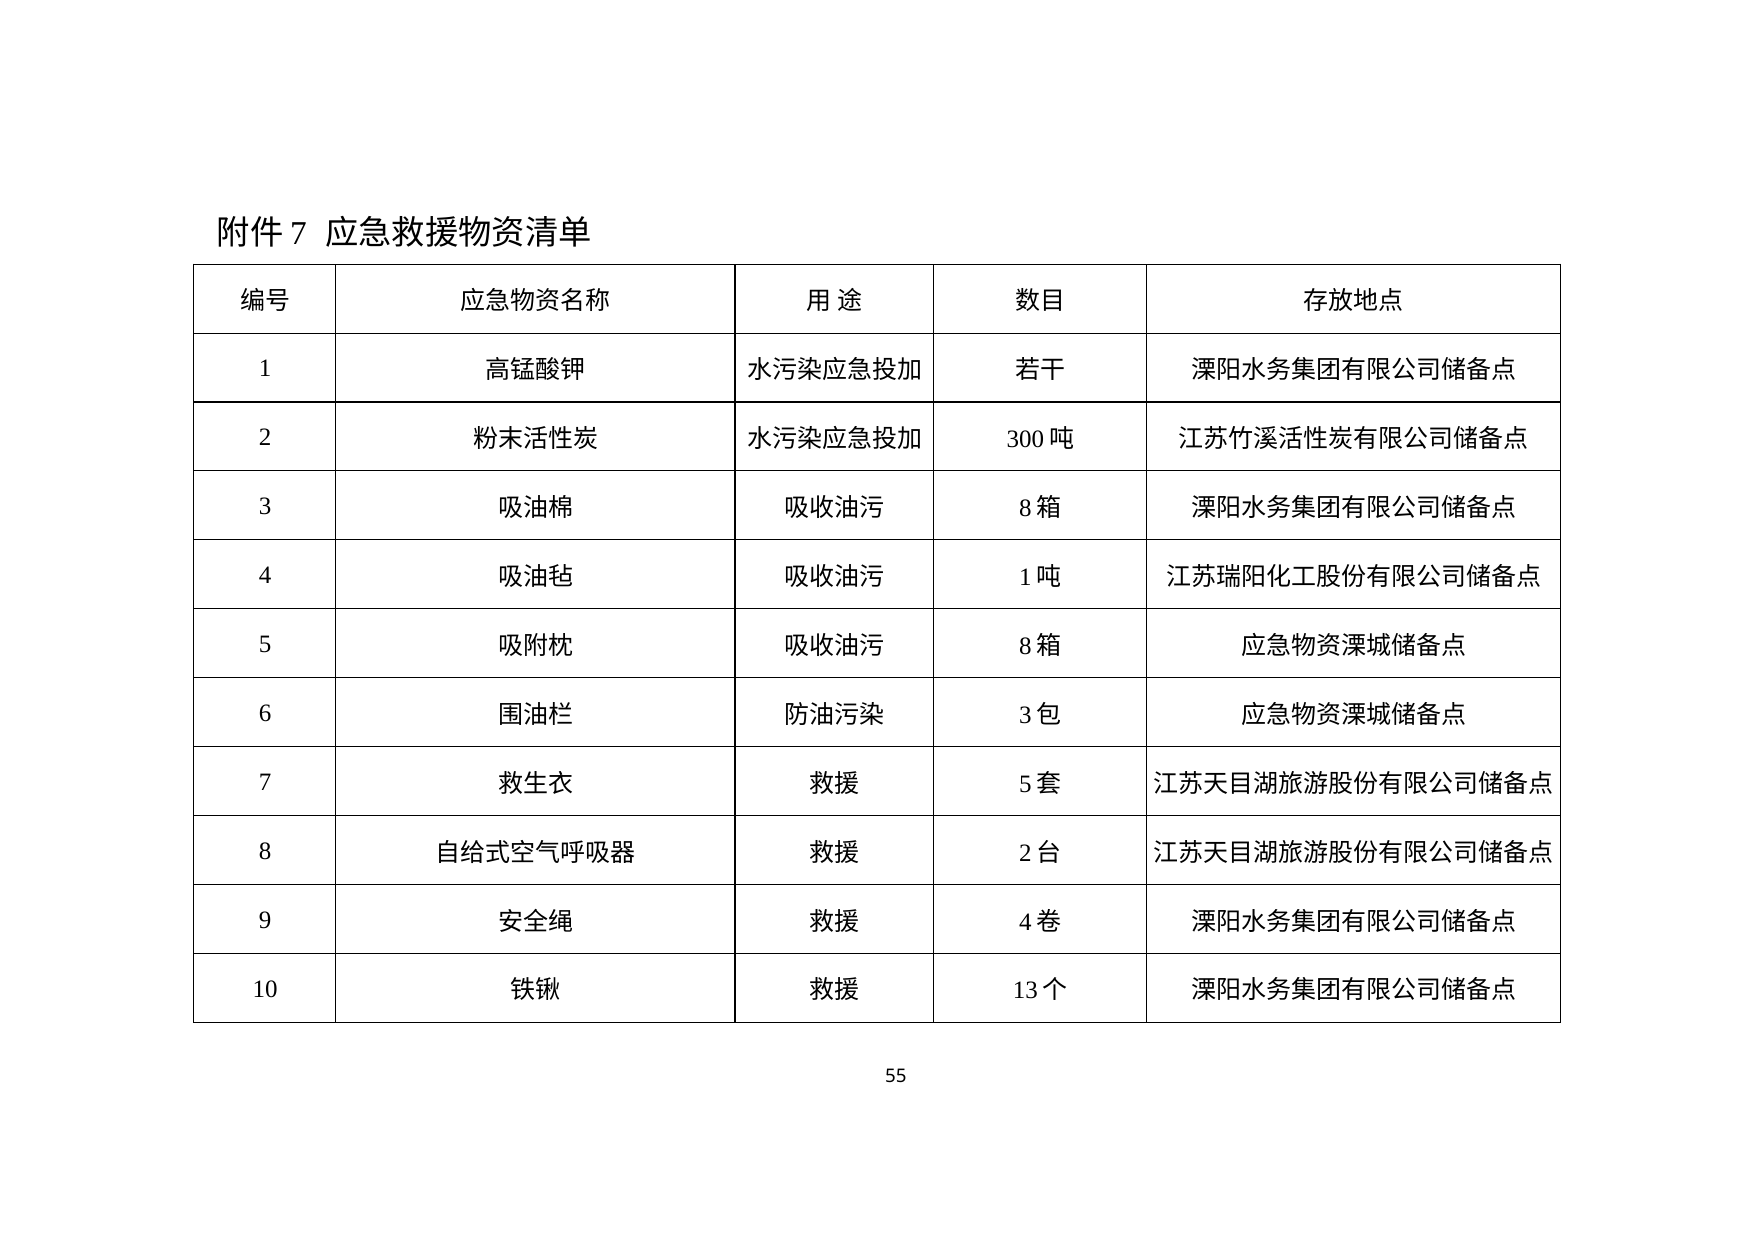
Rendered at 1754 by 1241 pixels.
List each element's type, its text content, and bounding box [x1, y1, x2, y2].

table_cell 吸附枕 [336, 609, 734, 677]
table_cell 救援 [736, 885, 933, 953]
table_cell 1 [194, 334, 335, 401]
table_cell 5 [194, 609, 335, 677]
table_cell 3包 [934, 678, 1146, 746]
table_cell 8箱 [934, 471, 1146, 539]
table_cell 水污染应急投加 [736, 334, 933, 401]
subtitle 附件7 应急救援物资清单 [150, 196, 1604, 263]
table_cell 江苏竹溪活性炭有限公司储备点 [1147, 403, 1560, 470]
table_header 编号 [194, 265, 335, 332]
table_cell 江苏天目湖旅游股份有限公司储备点 [1147, 816, 1560, 884]
table_cell 吸油毡 [336, 540, 734, 608]
table_cell 6 [194, 678, 335, 746]
table_cell 7 [194, 747, 335, 815]
table_cell 3 [194, 471, 335, 539]
table_cell 300吨 [934, 403, 1146, 470]
table_cell 粉末活性炭 [336, 403, 734, 470]
table_cell 若干 [934, 334, 1146, 401]
table_cell 溧阳水务集团有限公司储备点 [1147, 954, 1560, 1022]
table_cell 5套 [934, 747, 1146, 815]
table_cell 1吨 [934, 540, 1146, 608]
table_cell 吸收油污 [736, 609, 933, 677]
table_cell 应急物资溧城储备点 [1147, 609, 1560, 677]
table_cell 高锰酸钾 [336, 334, 734, 401]
table_cell 溧阳水务集团有限公司储备点 [1147, 334, 1560, 401]
table_cell 救生衣 [336, 747, 734, 815]
table_cell 13个 [934, 954, 1146, 1022]
table_cell 4 [194, 540, 335, 608]
table_cell 围油栏 [336, 678, 734, 746]
table_cell 10 [194, 954, 335, 1022]
table_header 用 途 [736, 265, 933, 332]
table_cell 水污染应急投加 [736, 403, 933, 470]
table_cell 吸收油污 [736, 471, 933, 539]
table_cell 救援 [736, 747, 933, 815]
table_cell 救援 [736, 816, 933, 884]
table_cell 8 [194, 816, 335, 884]
table_cell 防油污染 [736, 678, 933, 746]
table_header 存放地点 [1147, 265, 1560, 332]
table_cell 安全绳 [336, 885, 734, 953]
table_cell 吸收油污 [736, 540, 933, 608]
table_cell 4卷 [934, 885, 1146, 953]
table_cell 铁锹 [336, 954, 734, 1022]
table_cell 江苏天目湖旅游股份有限公司储备点 [1147, 747, 1560, 815]
table_cell 9 [194, 885, 335, 953]
table_cell 应急物资溧城储备点 [1147, 678, 1560, 746]
table_cell 溧阳水务集团有限公司储备点 [1147, 885, 1560, 953]
table_cell 8箱 [934, 609, 1146, 677]
table_cell 2台 [934, 816, 1146, 884]
table_cell 自给式空气呼吸器 [336, 816, 734, 884]
table_header 应急物资名称 [336, 265, 734, 332]
table_cell 救援 [736, 954, 933, 1022]
table_header 数目 [934, 265, 1146, 332]
table_cell 溧阳水务集团有限公司储备点 [1147, 471, 1560, 539]
table_cell 江苏瑞阳化工股份有限公司储备点 [1147, 540, 1560, 608]
table_cell 2 [194, 403, 335, 470]
table_cell 吸油棉 [336, 471, 734, 539]
